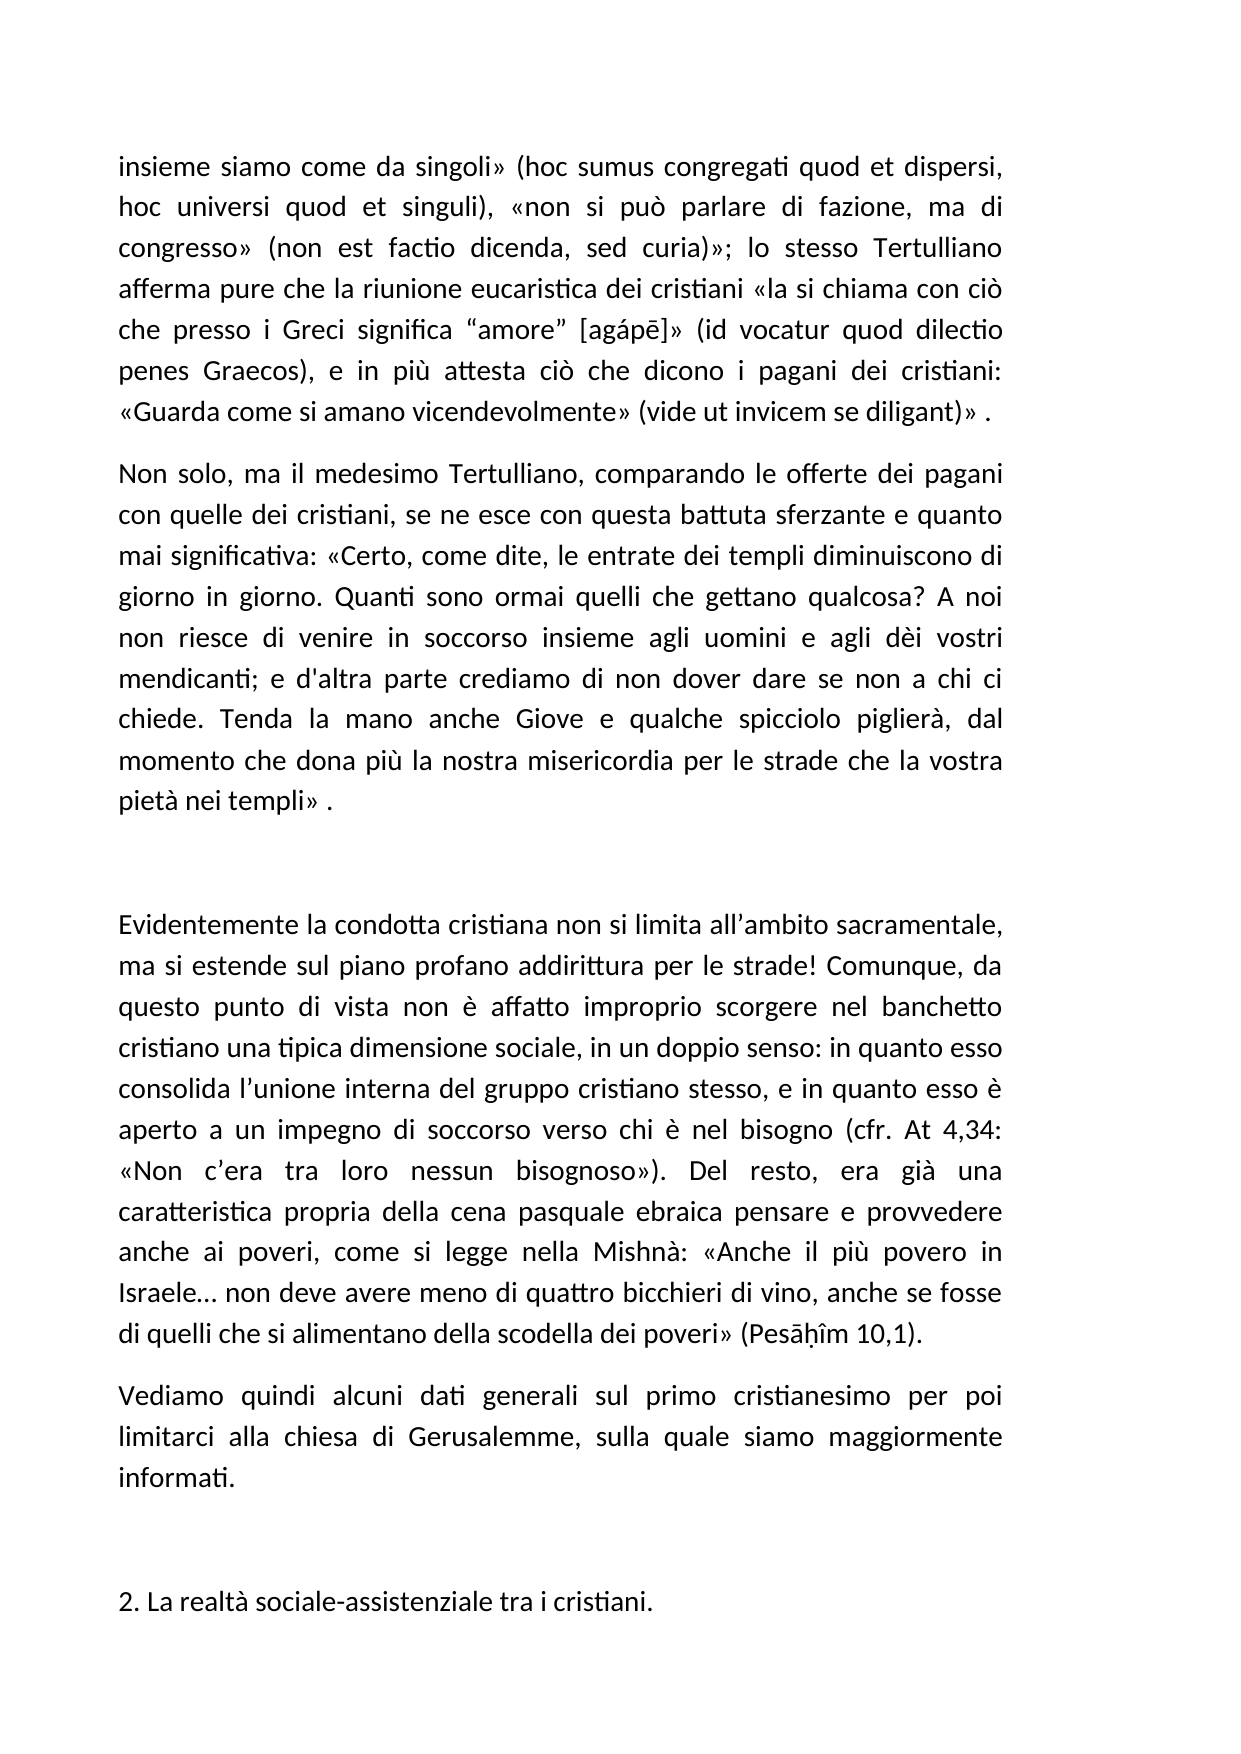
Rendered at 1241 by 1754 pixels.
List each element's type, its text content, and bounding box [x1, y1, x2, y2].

text 2. La realtà sociale-assistenziale tra i cristiani. [118, 1583, 1004, 1618]
text Vediamo quindi alcuni dati generali sul primo cristianesimo per poi limitarci alla chiesa di Gerusalemme, sulla quale siamo maggiormente informati. [118, 1377, 1004, 1495]
text Non solo, ma il medesimo Tertulliano, comparando le offerte dei pagani con quelle dei cristiani, se ne esce con questa battuta sferzante e quanto mai significativa: «Certo, come dite, le entrate dei templi diminuiscono di giorno in giorno. Quanti sono ormai quelli che gettano qualcosa? A noi non riesce di venire in soccorso insieme agli uomini e agli dèi vostri mendicanti; e d'altra parte crediamo di non dover dare se non a chi ci chiede. Tenda la mano anche Giove e qualche spicciolo piglierà, dal momento che dona più la nostra misericordia per le strade che la vostra pietà nei templi» . [118, 455, 1004, 818]
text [118, 148, 1004, 429]
text Evidentemente la condotta cristiana non si limita all’ambito sacramentale, ma si estende sul piano profano addirittura per le strade! Comunque, da questo punto di vista non è affatto improprio scorgere nel banchetto cristiano una tipica dimensione sociale, in un doppio senso: in quanto esso consolida l’unione interna del gruppo cristiano stesso, e in quanto esso è aperto a un impegno di soccorso verso chi è nel bisogno (cfr. At 4,34: «Non c’era tra loro nessun bisognoso»). Del resto, era già una caratteristica propria della cena pasquale ebraica pensare e provvedere anche ai poveri, come si legge nella Mishnà: «Anche il più povero in Israele… non deve avere meno di quattro bicchieri di vino, anche se fosse di quelli che si alimentano della scodella dei poveri» (Pesāḥîm 10,1). [118, 906, 1004, 1351]
